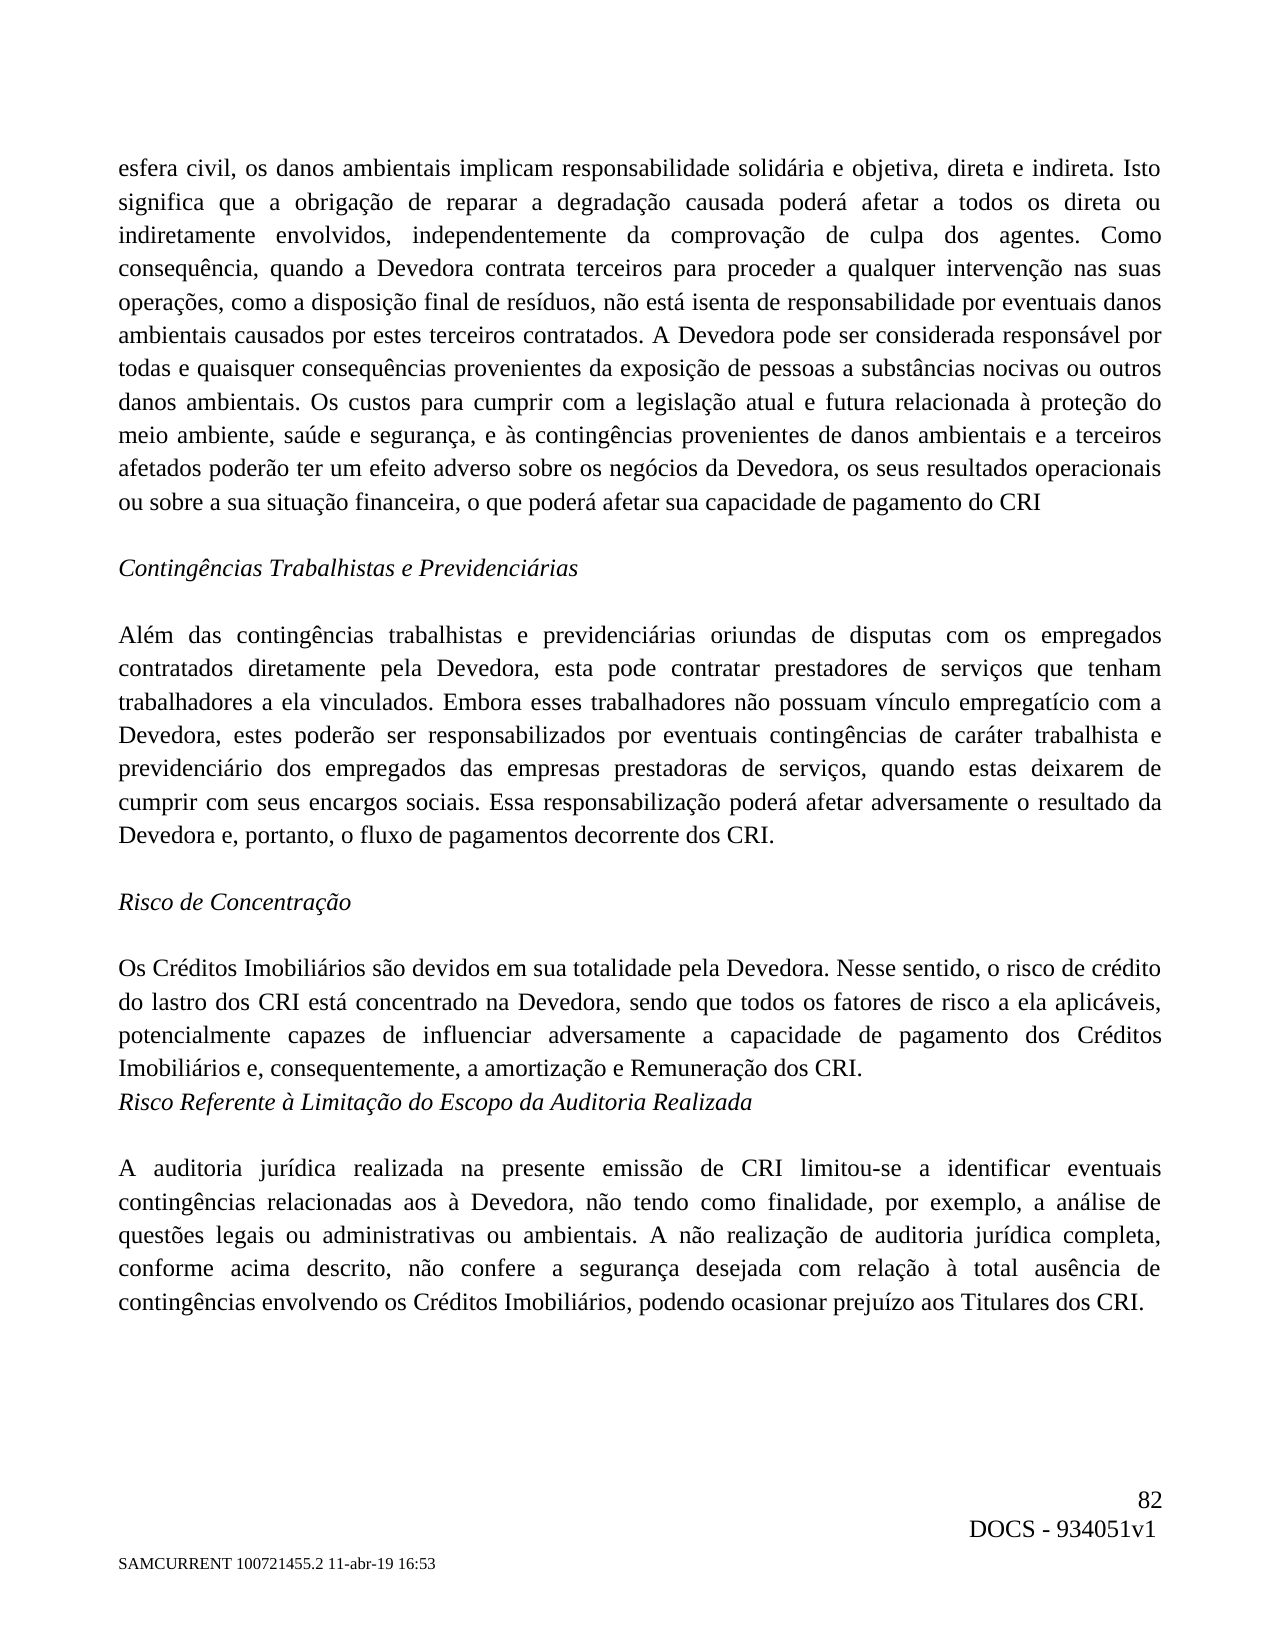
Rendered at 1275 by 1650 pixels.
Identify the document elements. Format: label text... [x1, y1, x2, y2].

text Contingências Trabalhistas e Previdenciárias [118, 550, 1162, 583]
text Além das contingências trabalhistas e previdenciárias oriundas de disputas com os empregados contratados diretamente pela Devedora, esta pode contratar prestadores de serviços que tenham trabalhadores a ela vinculados. Embora esses trabalhadores não possuam vínculo empregatício com a Devedora, estes poderão ser responsabilizados por eventuais contingências de caráter trabalhista e previdenciário dos empregados das empresas prestadoras de serviços, quando estas deixarem de cumprir com seus encargos sociais. Essa responsabilização poderá afetar adversamente o resultado da Devedora e, portanto, o fluxo de pagamentos decorrente dos CRI. [118, 617, 1162, 850]
text Risco Referente à Limitação do Escopo da Auditoria Realizada [118, 1083, 1162, 1117]
text Os Créditos Imobiliários são devidos em sua totalidade pela Devedora. Nesse sentido, o risco de crédito do lastro dos CRI está concentrado na Devedora, sendo que todos os fatores de risco a ela aplicáveis, potencialmente capazes de influenciar adversamente a capacidade de pagamento dos Créditos Imobiliários e, consequentemente, a amortização e Remuneração dos CRI. [118, 950, 1162, 1083]
text A auditoria jurídica realizada na presente emissão de CRI limitou-se a identificar eventuais contingências relacionadas aos à Devedora, não tendo como finalidade, por exemplo, a análise de questões legais ou administrativas ou ambientais. A não realização de auditoria jurídica completa, conforme acima descrito, não confere a segurança desejada com relação à total ausência de contingências envolvendo os Créditos Imobiliários, podendo ocasionar prejuízo aos Titulares dos CRI. [118, 1150, 1162, 1317]
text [118, 150, 1162, 517]
text Risco de Concentração [118, 883, 1162, 917]
